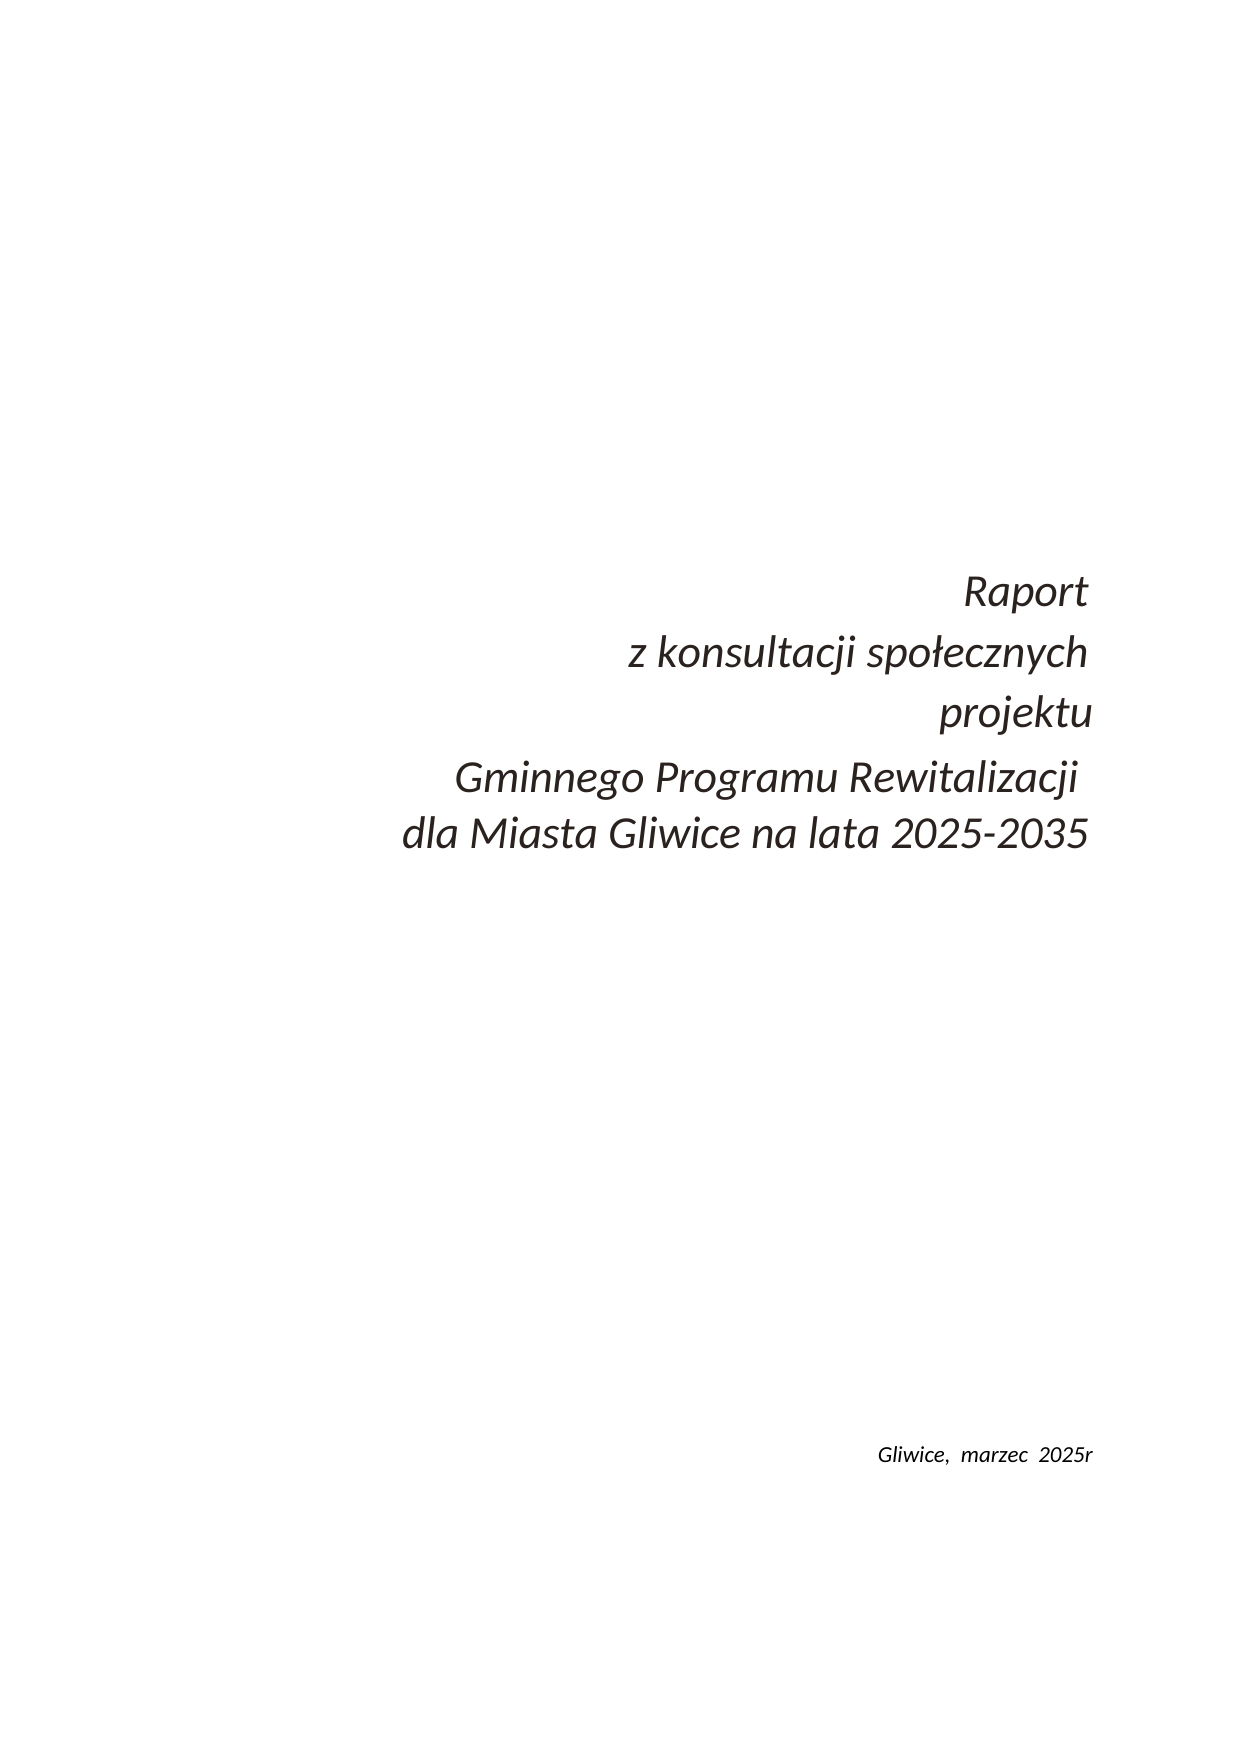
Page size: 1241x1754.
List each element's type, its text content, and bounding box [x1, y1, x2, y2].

text Gminnego Programu Rewitalizacji dla Miasta Gliwice na lata 2025-2035 [133, 748, 1093, 859]
text Gliwice, marzec 2025r [147, 1440, 1093, 1468]
text Raport z konsultacji społecznych projektu [532, 562, 1093, 739]
